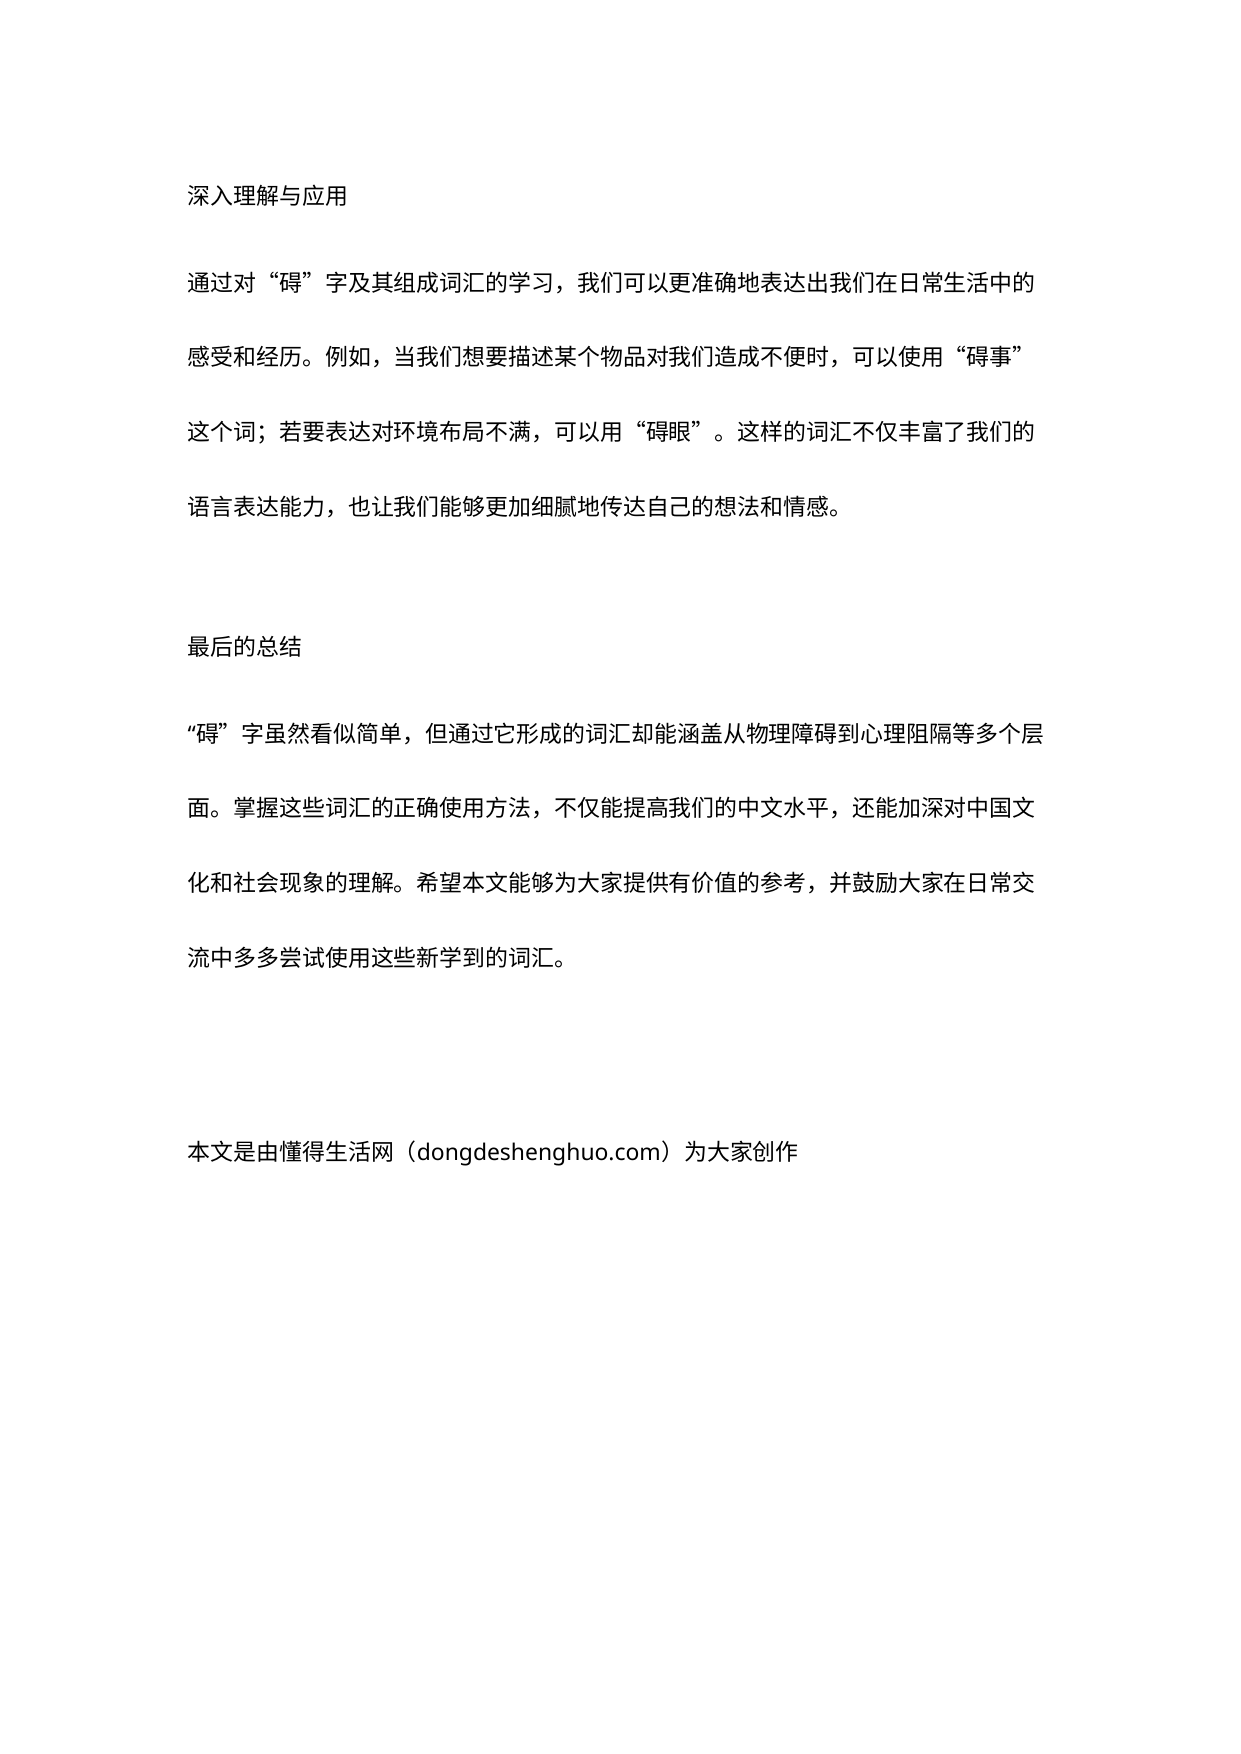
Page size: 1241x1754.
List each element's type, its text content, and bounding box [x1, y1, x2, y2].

text 深入理解与应用 [187, 162, 1053, 227]
text 最后的总结 [187, 613, 1053, 678]
text 本文是由懂得生活网（dongdeshenghuo.com）为大家创作 [187, 1118, 1053, 1183]
text “碍”字虽然看似简单，但通过它形成的词汇却能涵盖从物理障碍到心理阻隔等多个层面。掌握这些词汇的正确使用方法，不仅能提高我们的中文水平，还能加深对中国文化和社会现象的理解。希望本文能够为大家提供有价值的参考，并鼓励大家在日常交流中多多尝试使用这些新学到的词汇。 [187, 699, 1053, 989]
text 通过对“碍”字及其组成词汇的学习，我们可以更准确地表达出我们在日常生活中的感受和经历。例如，当我们想要描述某个物品对我们造成不便时，可以使用“碍事”这个词；若要表达对环境布局不满，可以用“碍眼”。这样的词汇不仅丰富了我们的语言表达能力，也让我们能够更加细腻地传达自己的想法和情感。 [187, 248, 1053, 538]
